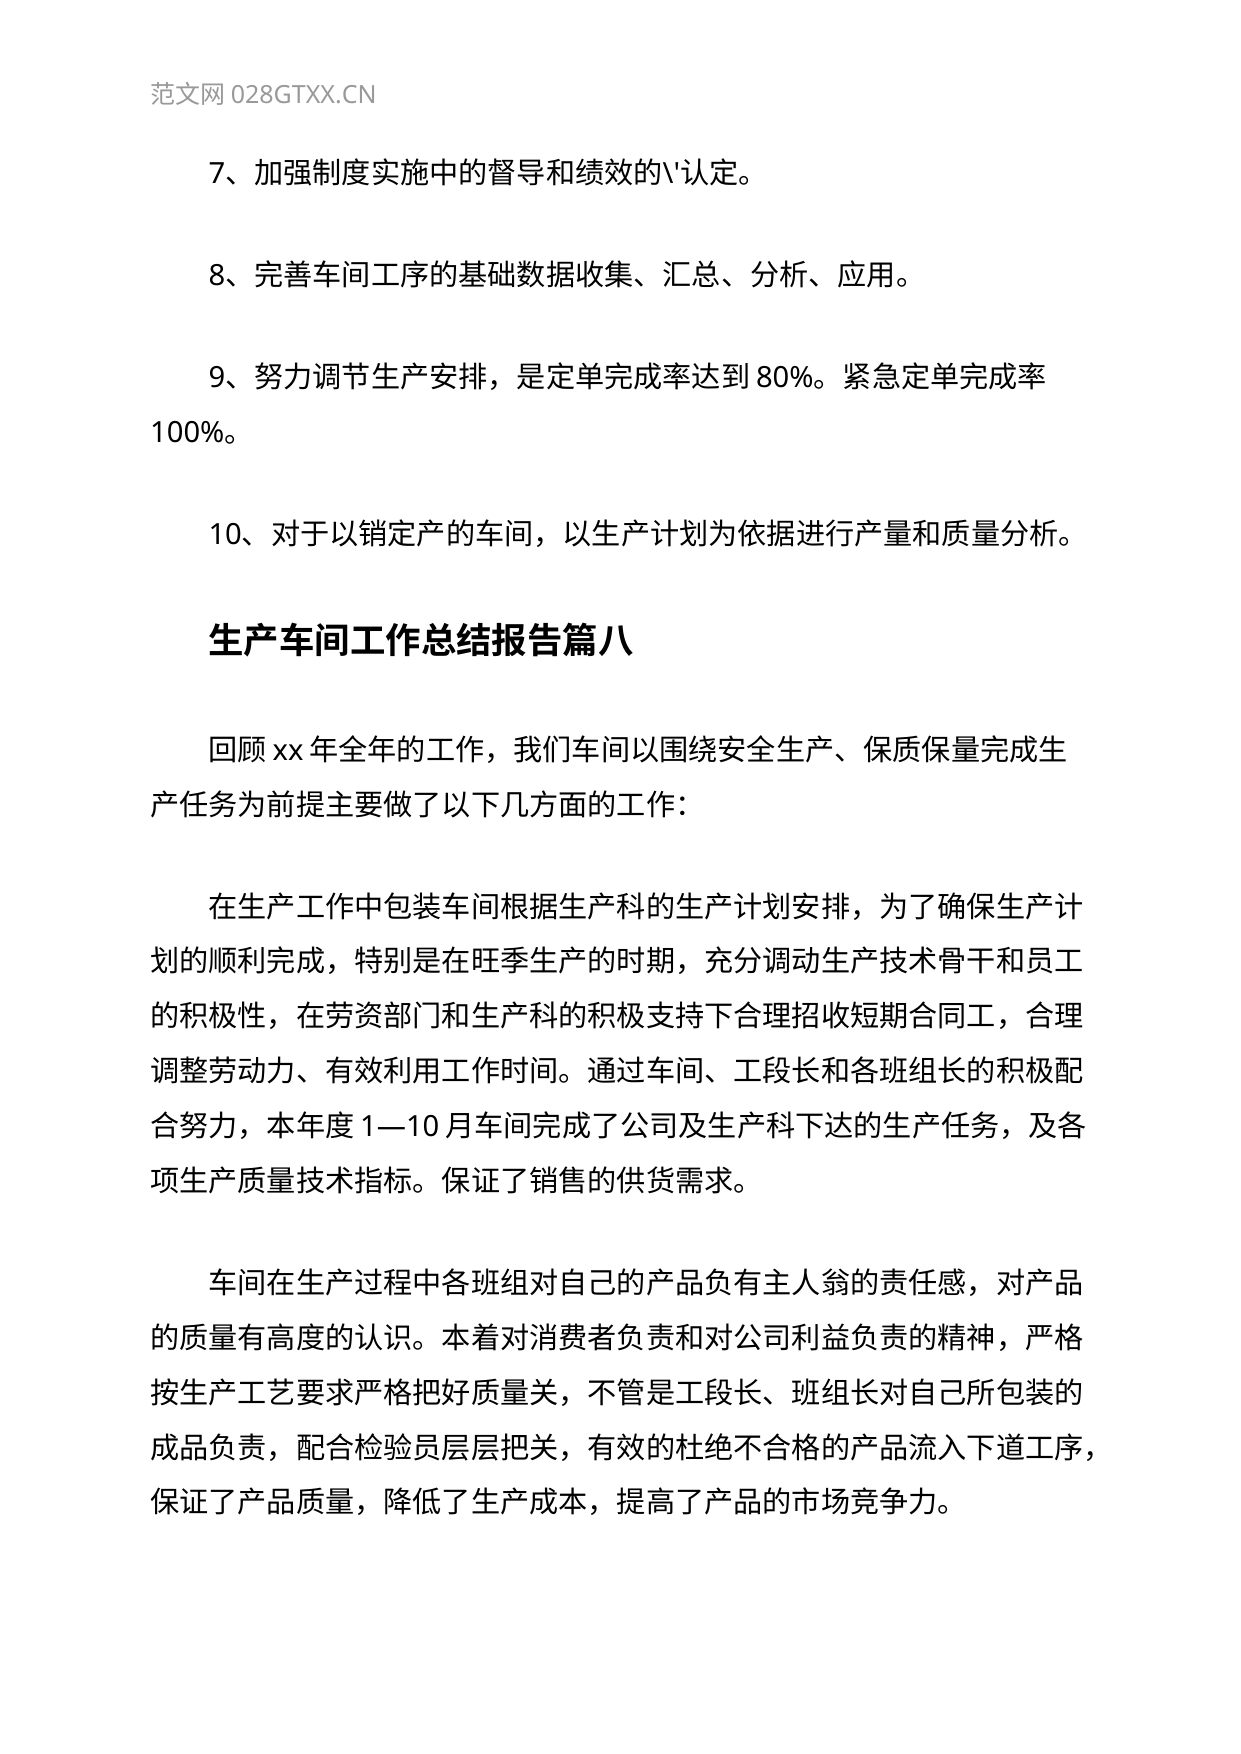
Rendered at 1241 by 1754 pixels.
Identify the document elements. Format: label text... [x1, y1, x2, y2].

text 7、加强制度实施中的督导和绩效的\'认定。 [150, 150, 1090, 192]
text 8、完善车间工序的基础数据收集、汇总、分析、应用。 [150, 252, 1090, 294]
text 生产车间工作总结报告篇八 [150, 613, 1090, 664]
text 9、努力调节生产安排，是定单完成率达到80%。紧急定单完成率100%。 [150, 354, 1090, 451]
text 车间在生产过程中各班组对自己的产品负有主人翁的责任感，对产品的质量有高度的认识。本着对消费者负责和对公司利益负责的精神，严格按生产工艺要求严格把好质量关，不管是工段长、班组长对自己所包装的成品负责，配合检验员层层把关，有效的杜绝不合格的产品流入下道工序，保证了产品质量，降低了生产成本，提高了产品的市场竞争力。 [150, 1259, 1090, 1521]
text 在生产工作中包装车间根据生产科的生产计划安排，为了确保生产计划的顺利完成，特别是在旺季生产的时期，充分调动生产技术骨干和员工的积极性，在劳资部门和生产科的积极支持下合理招收短期合同工，合理调整劳动力、有效利用工作时间。通过车间、工段长和各班组长的积极配合努力，本年度1—10月车间完成了公司及生产科下达的生产任务，及各项生产质量技术指标。保证了销售的供货需求。 [150, 883, 1090, 1200]
text 回顾xx年全年的工作，我们车间以围绕安全生产、保质保量完成生产任务为前提主要做了以下几方面的工作： [150, 726, 1090, 824]
text 10、对于以销定产的车间，以生产计划为依据进行产量和质量分析。 [150, 511, 1090, 553]
